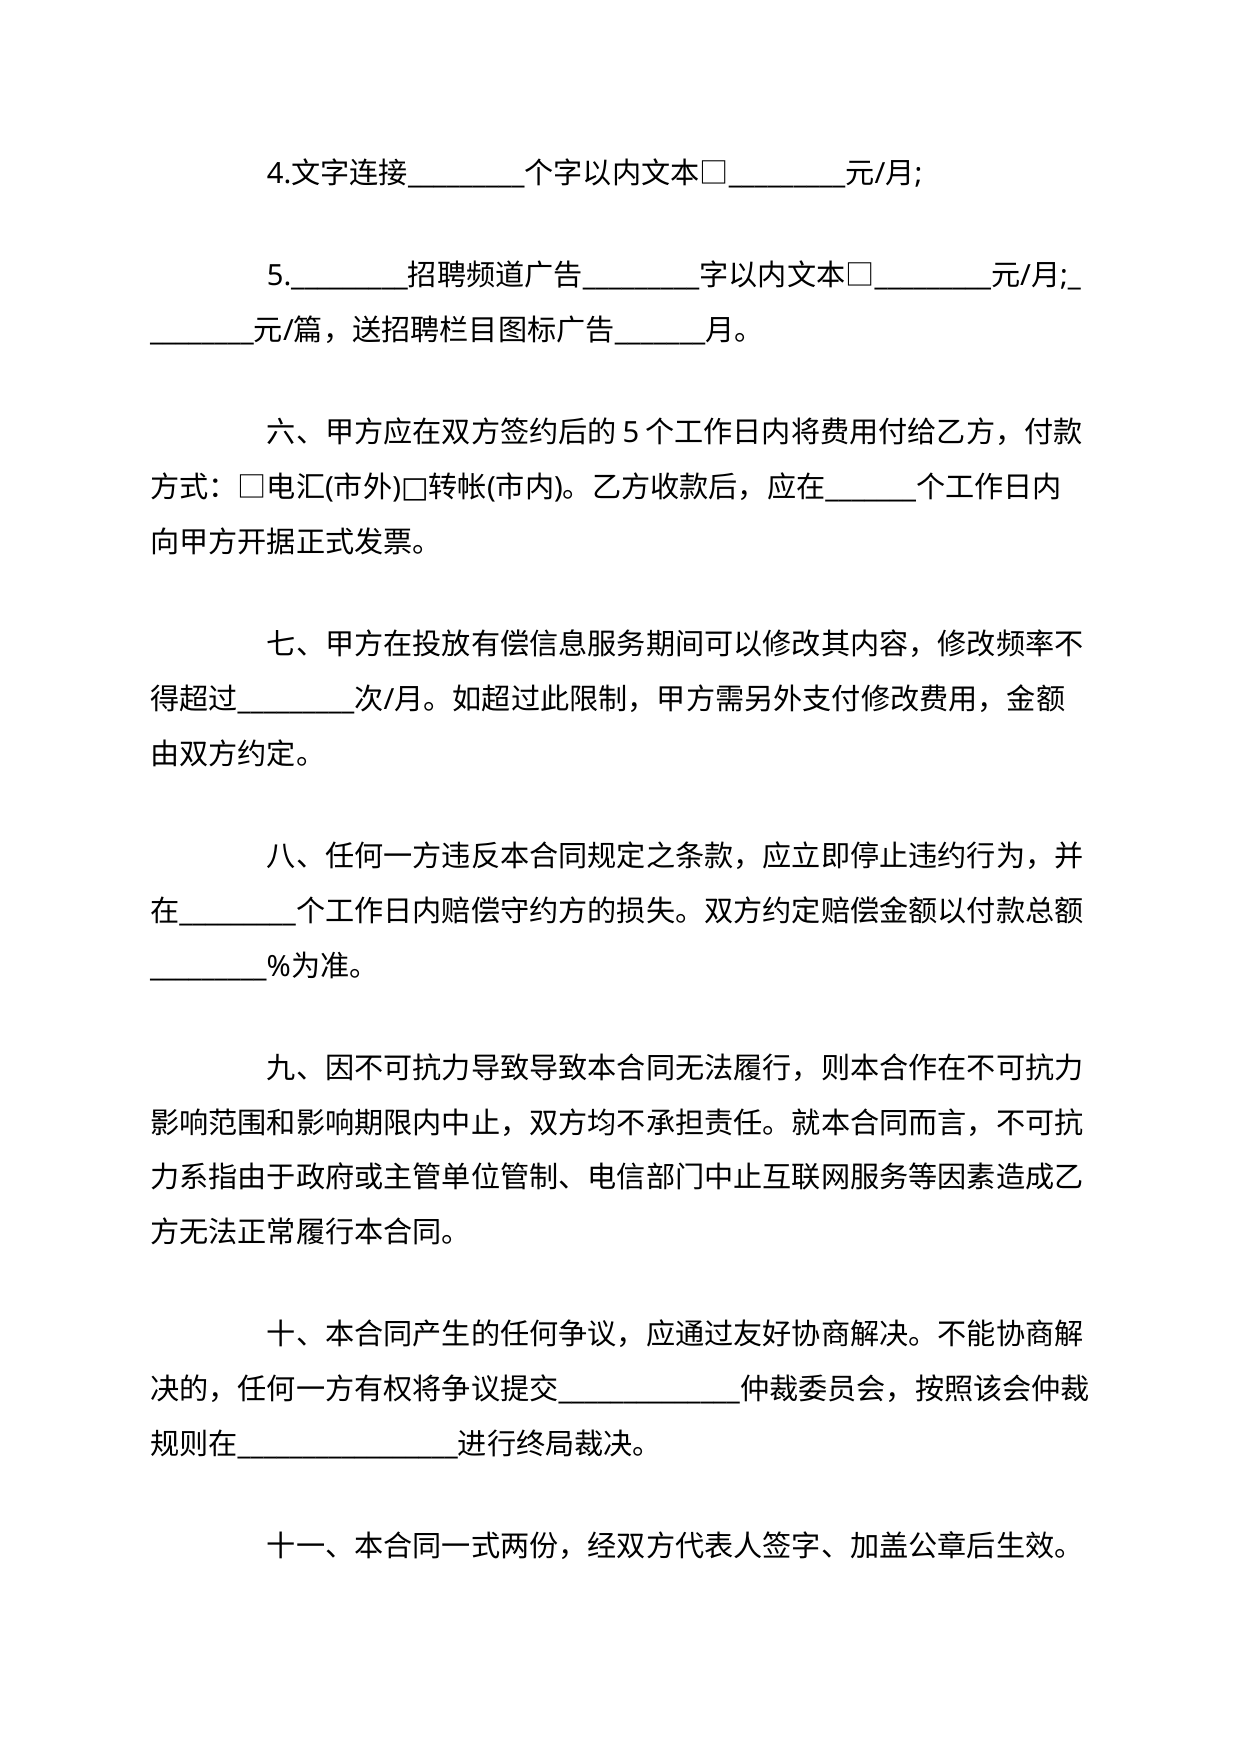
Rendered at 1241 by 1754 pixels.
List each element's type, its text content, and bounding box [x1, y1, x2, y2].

text 4.文字连接_________个字以内文本□_________元/月; [150, 150, 1090, 192]
text 十一、本合同一式两份，经双方代表人签字、加盖公章后生效。 [150, 1523, 1090, 1565]
text 5._________招聘频道广告_________字以内文本□_________元/月;_________元/篇，送招聘栏目图标广告_______月。 [150, 252, 1090, 349]
text 九、因不可抗力导致导致本合同无法履行，则本合作在不可抗力影响范围和影响期限内中止，双方均不承担责任。就本合同而言，不可抗力系指由于政府或主管单位管制、电信部门中止互联网服务等因素造成乙方无法正常履行本合同。 [150, 1044, 1090, 1251]
text 八、任何一方违反本合同规定之条款，应立即停止违约行为，并在_________个工作日内赔偿守约方的损失。双方约定赔偿金额以付款总额_________%为准。 [150, 832, 1090, 985]
text 七、甲方在投放有偿信息服务期间可以修改其内容，修改频率不得超过_________次/月。如超过此限制，甲方需另外支付修改费用，金额由双方约定。 [150, 621, 1090, 773]
text 六、甲方应在双方签约后的5个工作日内将费用付给乙方，付款方式：□电汇(市外)□转帐(市内)。乙方收款后，应在_______个工作日内向甲方开据正式发票。 [150, 409, 1090, 561]
text 十、本合同产生的任何争议，应通过友好协商解决。不能协商解决的，任何一方有权将争议提交______________仲裁委员会，按照该会仲裁规则在_________________进行终局裁决。 [150, 1311, 1090, 1463]
